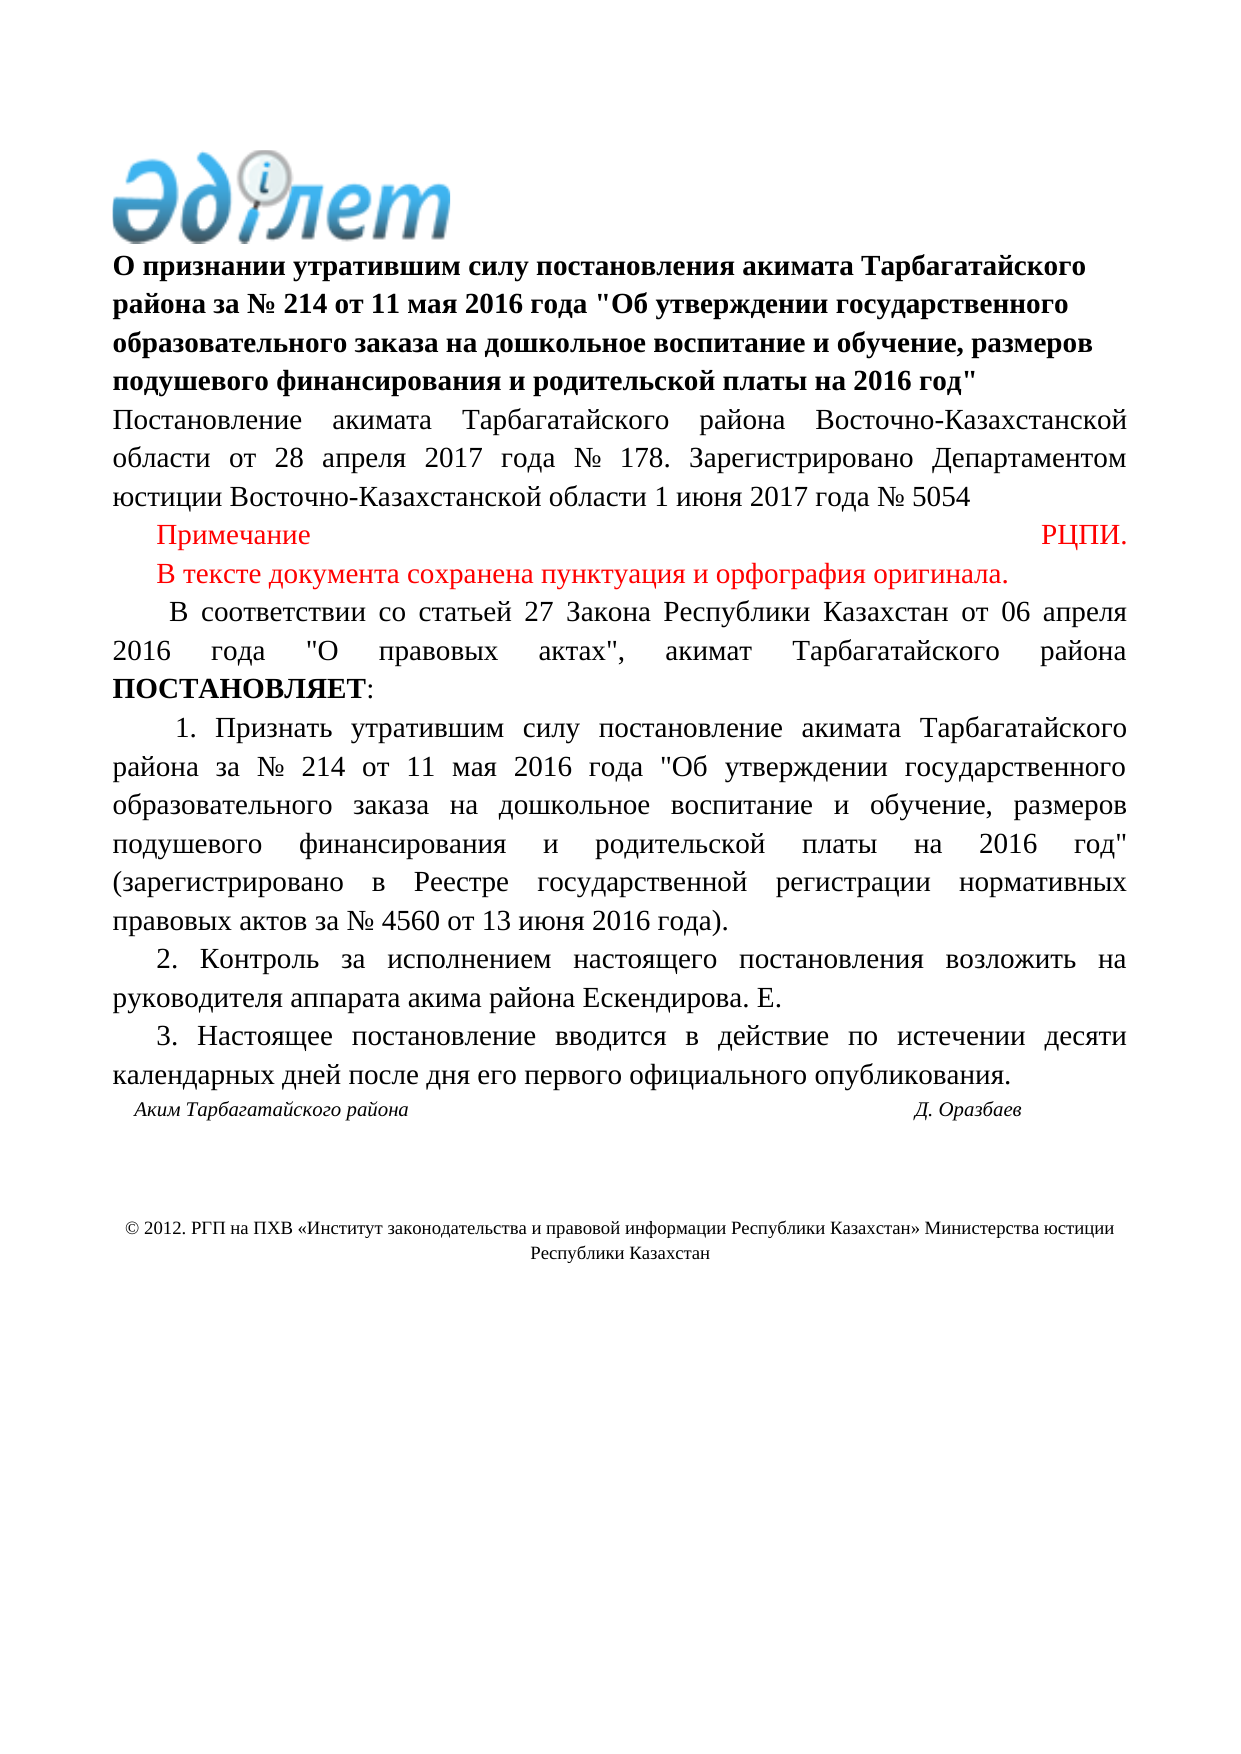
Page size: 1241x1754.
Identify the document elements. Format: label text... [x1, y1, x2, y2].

text 3. Настоящее постановление вводится в действие по истечении десяти календарных дней после дня его первого официального опубликования. [112, 1018, 1128, 1091]
table_header Аким Тарбагатайского района [101, 1096, 913, 1127]
text В соответствии со статьей 27 Закона Республики Казахстан от 06 апреля 2016 года "О правовых актах", акимат Тарбагатайского района ПОСТАНОВЛЯЕТ: [112, 594, 1128, 705]
text Постановление акимата Тарбагатайского района Восточно-Казахстанской области от 28 апреля 2017 года № 178. Зарегистрировано Департаментом юстиции Восточно-Казахстанской области 1 июня 2017 года № 5054 [112, 402, 1128, 512]
text О признании утратившим силу постановления акимата Тарбагатайского района за № 214 от 11 мая 2016 года "Об утверждении государственного образовательного заказа на дошкольное воспитание и обучение, размеров подушевого финансирования и родительской платы на 2016 год" [112, 248, 1128, 397]
text 2. Контроль за исполнением настоящего постановления возложить на руководителя аппарата акима района Ескендирова. Е. [112, 941, 1128, 1013]
text © 2012. РГП на ПХВ «Институт законодательства и правовой информации Республики Казахстан» Министерства юстиции Республики Казахстан [112, 1217, 1128, 1263]
text Примечание РЦПИ. В тексте документа сохранена пунктуация и орфография оригинала. [112, 517, 1128, 589]
text 1. Признать утратившим силу постановление акимата Тарбагатайского района за № 214 от 11 мая 2016 года "Об утверждении государственного образовательного заказа на дошкольное воспитание и обучение, размеров подушевого финансирования и родительской платы на 2016 год" (зарегистрировано в Реестре государственной регистрации нормативных правовых актов за № 4560 от 13 июня 2016 года). [112, 710, 1128, 936]
table_header Д. Оразбаев [913, 1096, 1240, 1127]
picture [112, 150, 451, 244]
